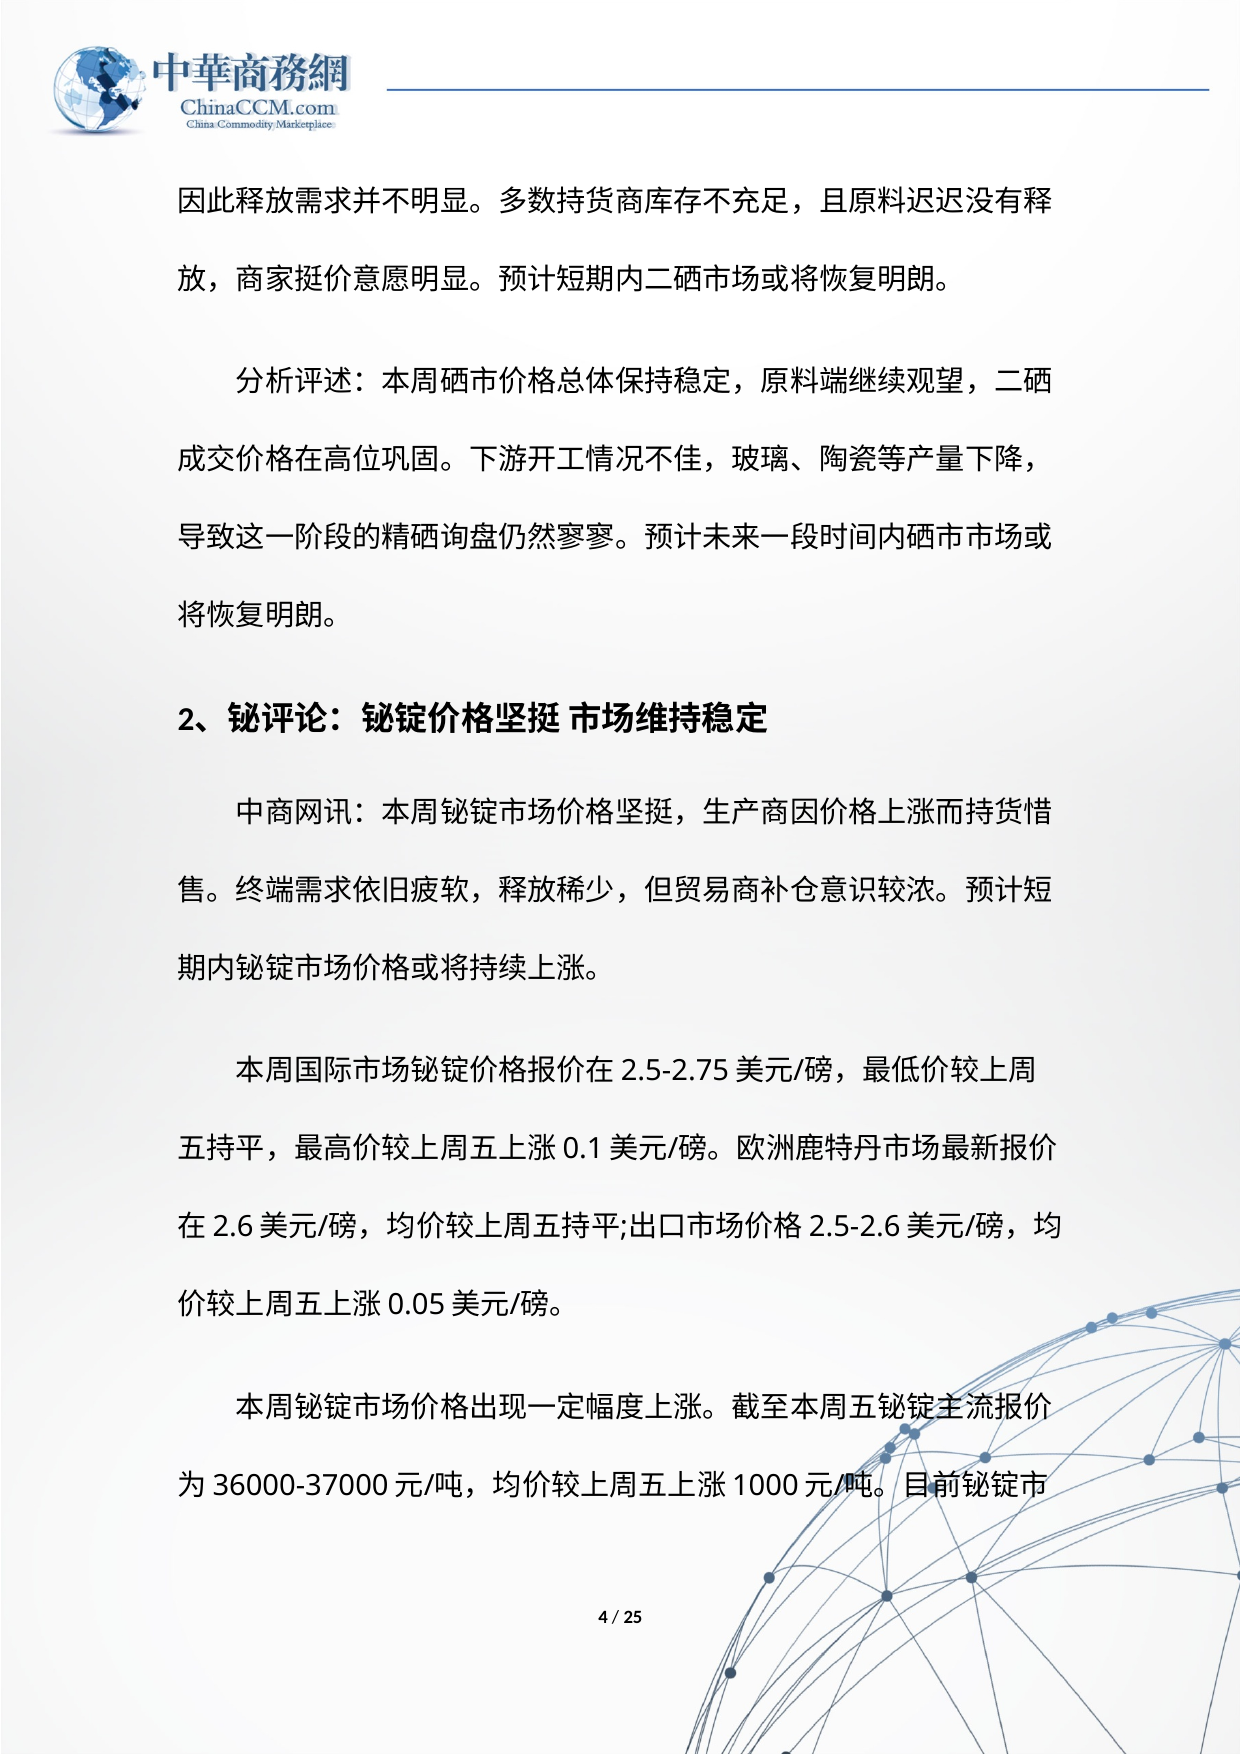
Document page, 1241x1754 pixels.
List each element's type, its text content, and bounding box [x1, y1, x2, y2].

subtitle 2、铋评论：铋锭价格坚挺 市场维持稳定 [177, 683, 1063, 748]
picture [1, 0, 1240, 1754]
text 本周国际市场铋锭价格报价在2.5-2.75美元/磅，最低价较上周五持平，最高价较上周五上涨0.1美元/磅。欧洲鹿特丹市场最新报价在2.6美元/磅，均价较上周五持平;出口市场价格2.5-2.6美元/磅，均价较上周五上涨0.05美元/磅。 [177, 1036, 1063, 1334]
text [177, 166, 1063, 309]
text 分析评述：本周硒市价格总体保持稳定，原料端继续观望，二硒成交价格在高位巩固。下游开工情况不佳，玻璃、陶瓷等产量下降，导致这一阶段的精硒询盘仍然寥寥。预计未来一段时间内硒市市场或将恢复明朗。 [177, 347, 1063, 645]
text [177, 1372, 1063, 1515]
text 中商网讯：本周铋锭市场价格坚挺，生产商因价格上涨而持货惜售。终端需求依旧疲软，释放稀少，但贸易商补仓意识较浓。预计短期内铋锭市场价格或将持续上涨。 [177, 777, 1063, 998]
